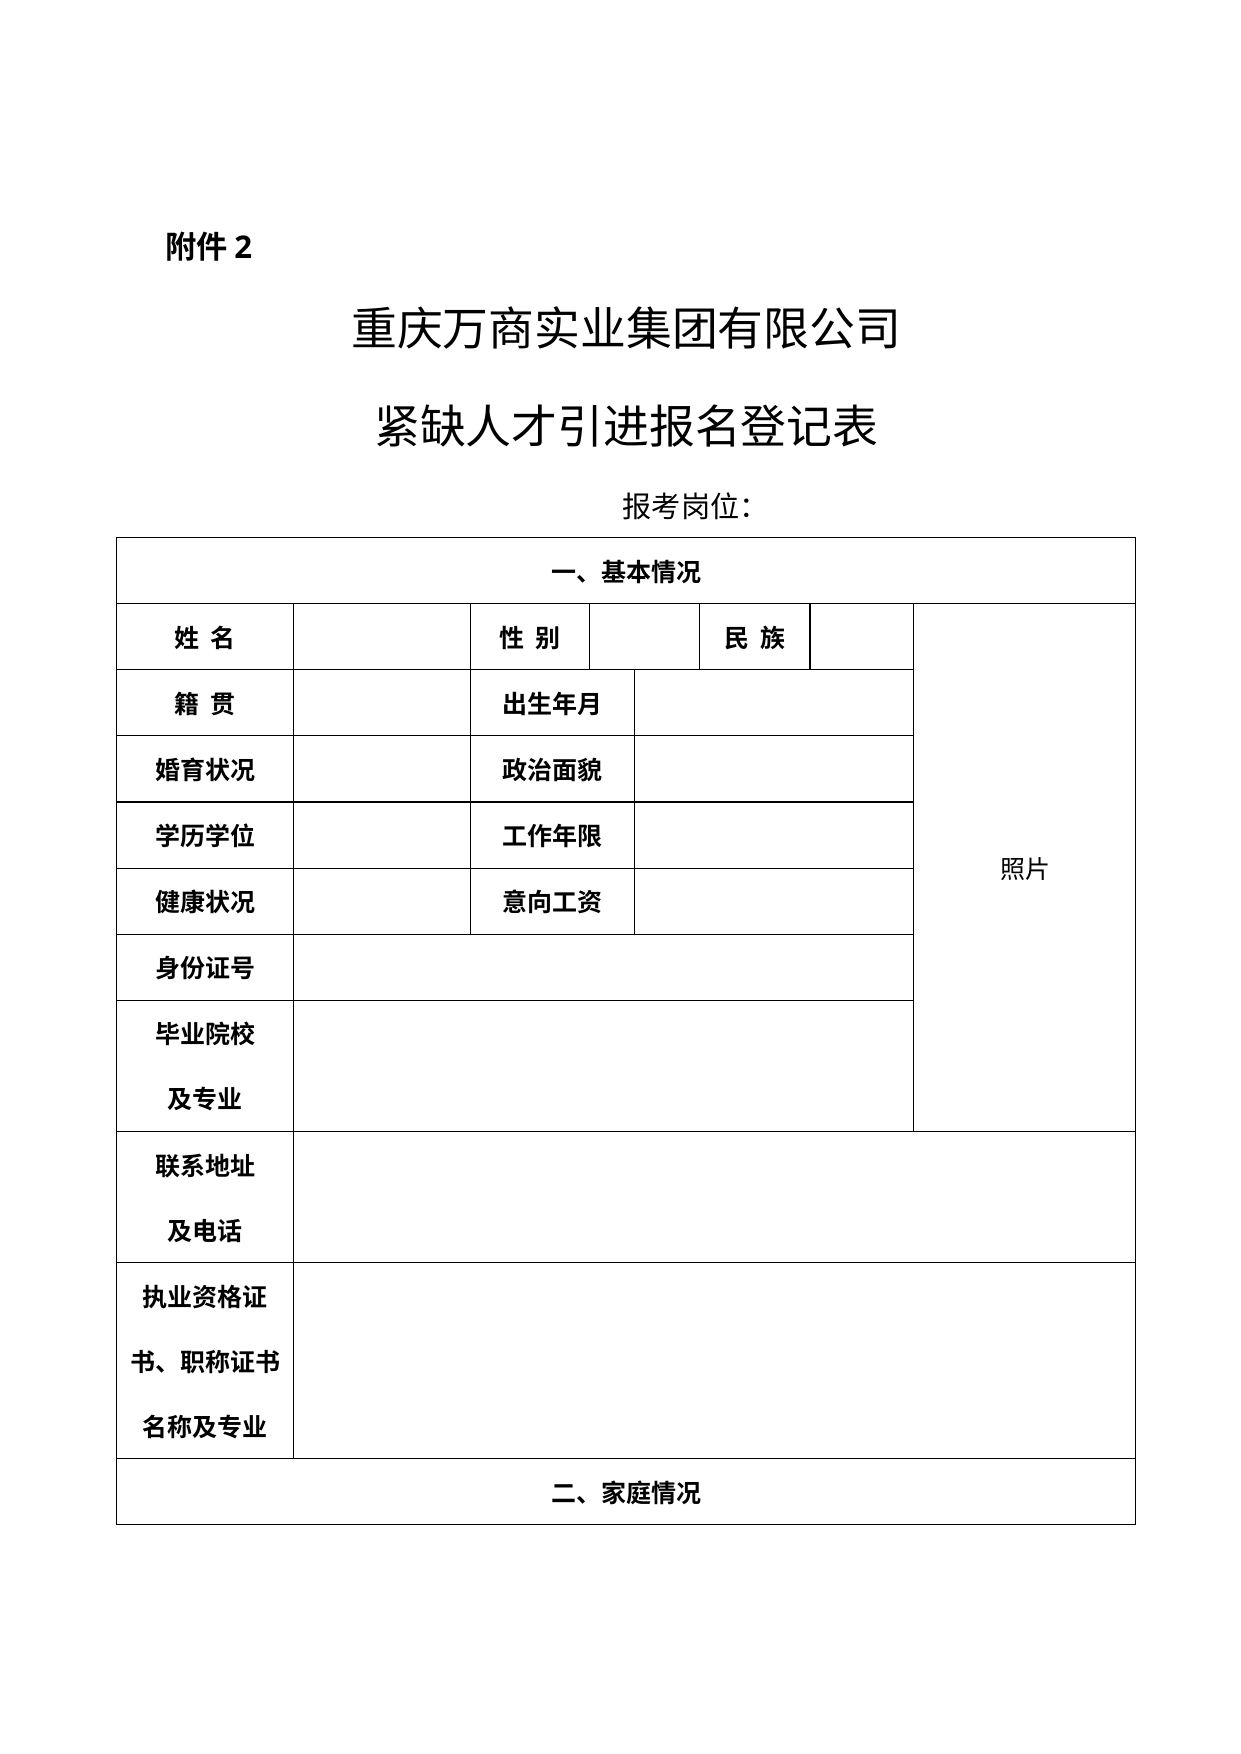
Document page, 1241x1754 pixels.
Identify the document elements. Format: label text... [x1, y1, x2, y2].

table_cell 出生年月 [471, 670, 634, 735]
table_cell 民 族 [700, 604, 809, 669]
table_cell [294, 1263, 1135, 1458]
text 附件2 [165, 212, 1087, 277]
table_cell [294, 670, 470, 735]
table_cell 意向工资 [471, 869, 634, 933]
table_cell 照片 [914, 604, 1135, 1131]
table_cell 二、家庭情况 [117, 1459, 1135, 1524]
text 紧缺人才引进报名登记表 [165, 375, 1087, 472]
table_cell [294, 604, 470, 669]
table_cell 工作年限 [471, 803, 634, 867]
table_cell [294, 1001, 913, 1131]
table_cell 姓 名 [117, 604, 293, 669]
table_cell 性 别 [471, 604, 589, 669]
table_cell 学历学位 [117, 803, 293, 867]
table_cell [294, 869, 470, 933]
table_cell [294, 736, 470, 801]
table_cell [635, 869, 913, 933]
table_cell 婚育状况 [117, 736, 293, 801]
table_cell 执业资格证书、职称证书名称及专业 [117, 1263, 293, 1458]
table_cell [635, 670, 913, 735]
table_cell 身份证号 [117, 935, 293, 999]
text 报考岗位： [165, 472, 1087, 537]
table_cell 籍 贯 [117, 670, 293, 735]
table_cell 联系地址 及电话 [117, 1132, 293, 1262]
table_cell 健康状况 [117, 869, 293, 933]
text 重庆万商实业集团有限公司 [165, 277, 1087, 375]
table_header 一、基本情况 [117, 538, 1135, 603]
table_cell 政治面貌 [471, 736, 634, 801]
table_cell [294, 803, 470, 867]
table_cell [811, 604, 913, 669]
table_cell [590, 604, 699, 669]
table_cell [294, 935, 913, 999]
table_cell [635, 803, 913, 867]
table_cell [294, 1132, 1135, 1262]
table_cell 毕业院校 及专业 [117, 1001, 293, 1131]
table_cell [635, 736, 913, 801]
